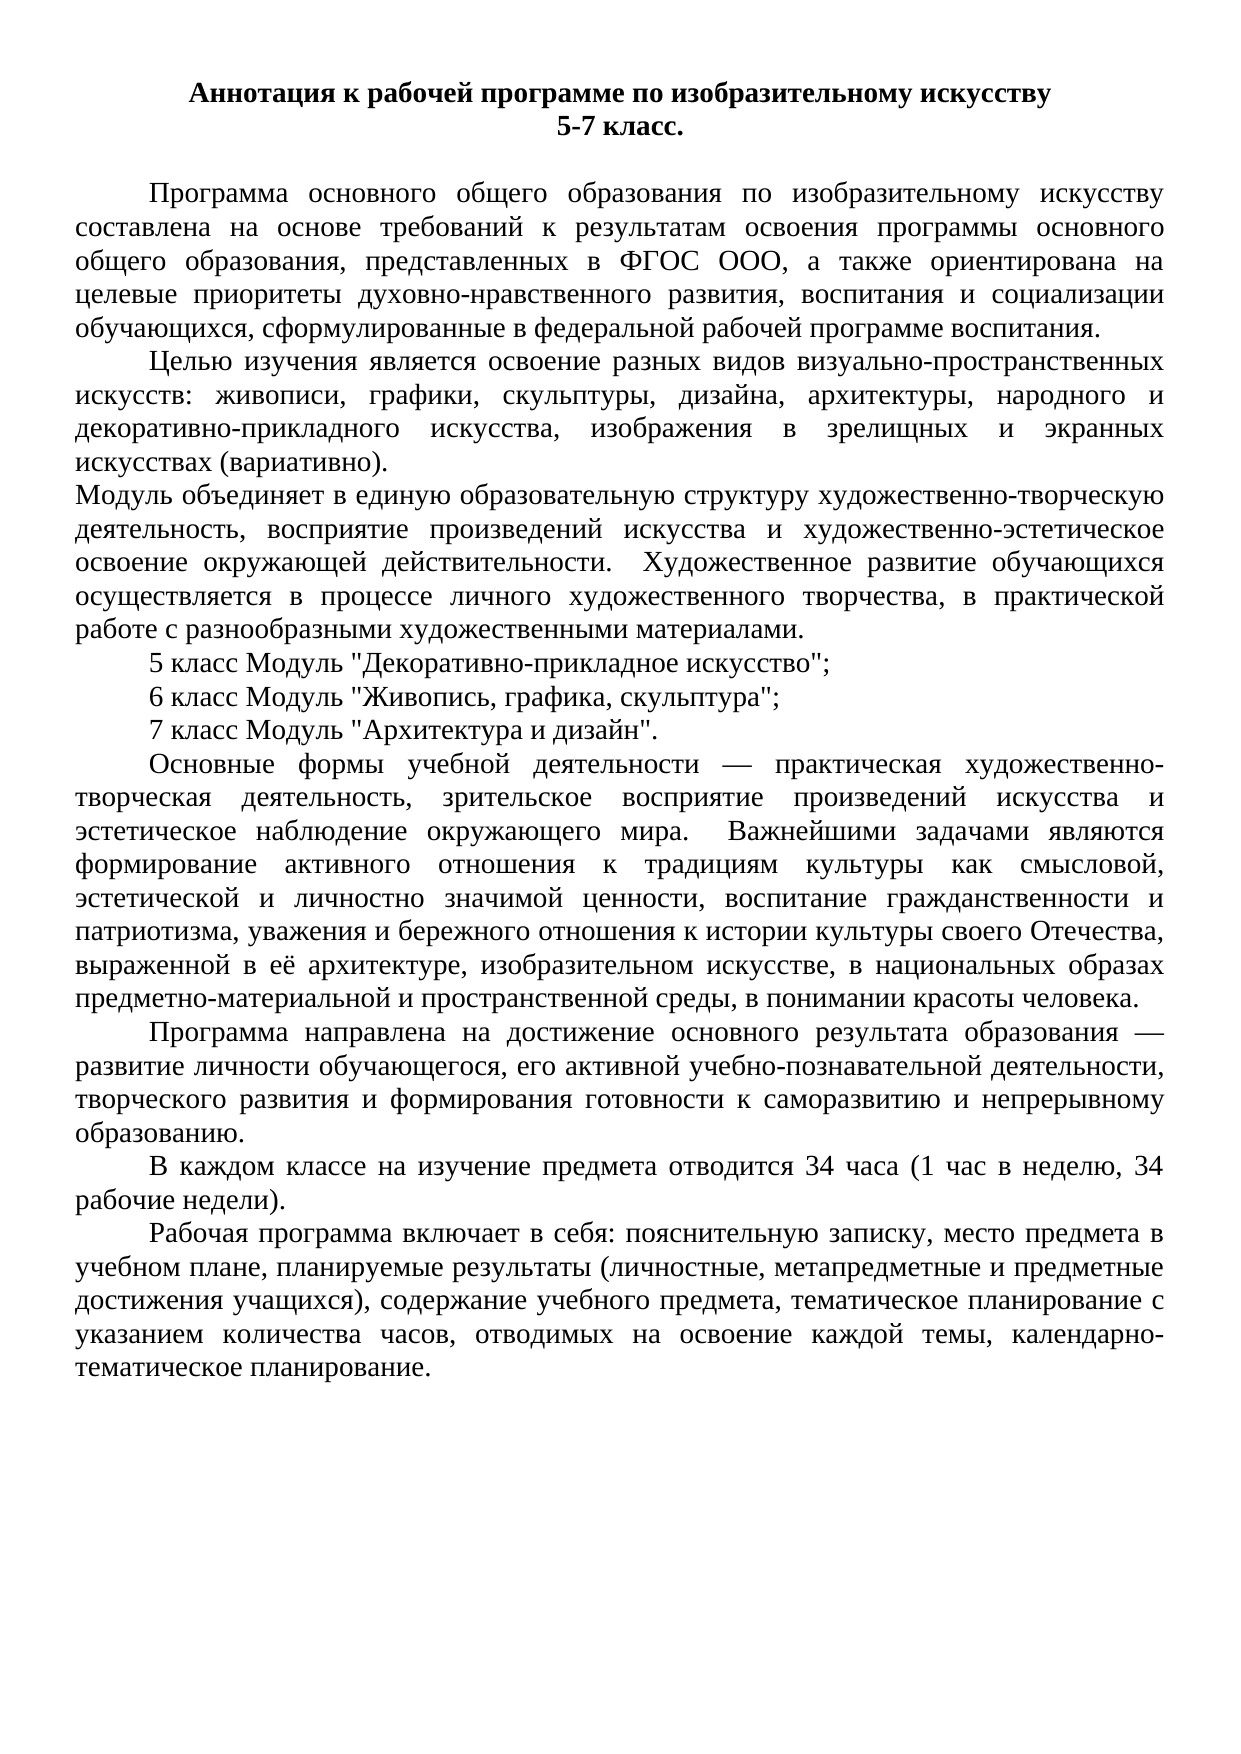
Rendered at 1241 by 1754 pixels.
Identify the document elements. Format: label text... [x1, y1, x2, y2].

text В каждом классе на изучение предмета отводится 34 часа (1 час в неделю, 34 рабочие недели). [75, 1148, 1165, 1215]
text Программа основного общего образования по изобразительному искусству составлена на основе требований к результатам освоения программы основного общего образования, представленных в ФГОС ООО, а также ориентирована на целевые приоритеты духовно-нравственного развития, воспитания и социализации обучающихся, сформулированные в федеральной рабочей программе воспитания. [75, 176, 1165, 343]
text Рабочая программа включает в себя: пояснительную записку, место предмета в учебном плане, планируемые результаты (личностные, метапредметные и предметные достижения учащихся), содержание учебного предмета, тематическое планирование с указанием количества часов, отводимых на освоение каждой темы, календарно-тематическое планирование. [75, 1215, 1165, 1383]
text 5-7 класс. [75, 108, 1165, 142]
text Целью изучения является освоение разных видов визуально-пространственных искусств: живописи, графики, скульптуры, дизайна, архитектуры, народного и декоративно-прикладного искусства, изображения в зрелищных и экранных искусствах (вариативно). [75, 343, 1165, 477]
text Программа направлена на достижение основного результата образования — развитие личности обучающегося, его активной учебно-познавательной деятельности, творческого развития и формирования готовности к саморазвитию и непрерывному образованию. [75, 1014, 1165, 1148]
text 7 класс Модуль "Архитектура и дизайн". [75, 712, 1165, 746]
text 6 класс Модуль "Живопись, графика, скульптура"; [75, 679, 1165, 712]
text Основные формы учебной деятельности — практическая художественно-творческая деятельность, зрительское восприятие произведений искусства и эстетическое наблюдение окружающего мира. Важнейшими задачами являются формирование активного отношения к традициям культуры как смысловой, эстетической и личностно значимой ценности, воспитание гражданственности и патриотизма, уважения и бережного отношения к истории культуры своего Отечества, выраженной в её архитектуре, изобразительном искусстве, в национальных образах предметно-материальной и пространственной среды, в понимании красоты человека. [75, 746, 1165, 1014]
text Аннотация к рабочей программе по изобразительному искусству [75, 75, 1165, 108]
text 5 класс Модуль "Декоративно-прикладное искусство"; [75, 645, 1165, 679]
text Модуль объединяет в единую образовательную структуру художественно-творческую деятельность, восприятие произведений искусства и художественно-эстетическое освоение окружающей действительности. Художественное развитие обучающихся осуществляется в процессе личного художественного творчества, в практической работе с разнообразными художественными материалами. [75, 477, 1165, 645]
